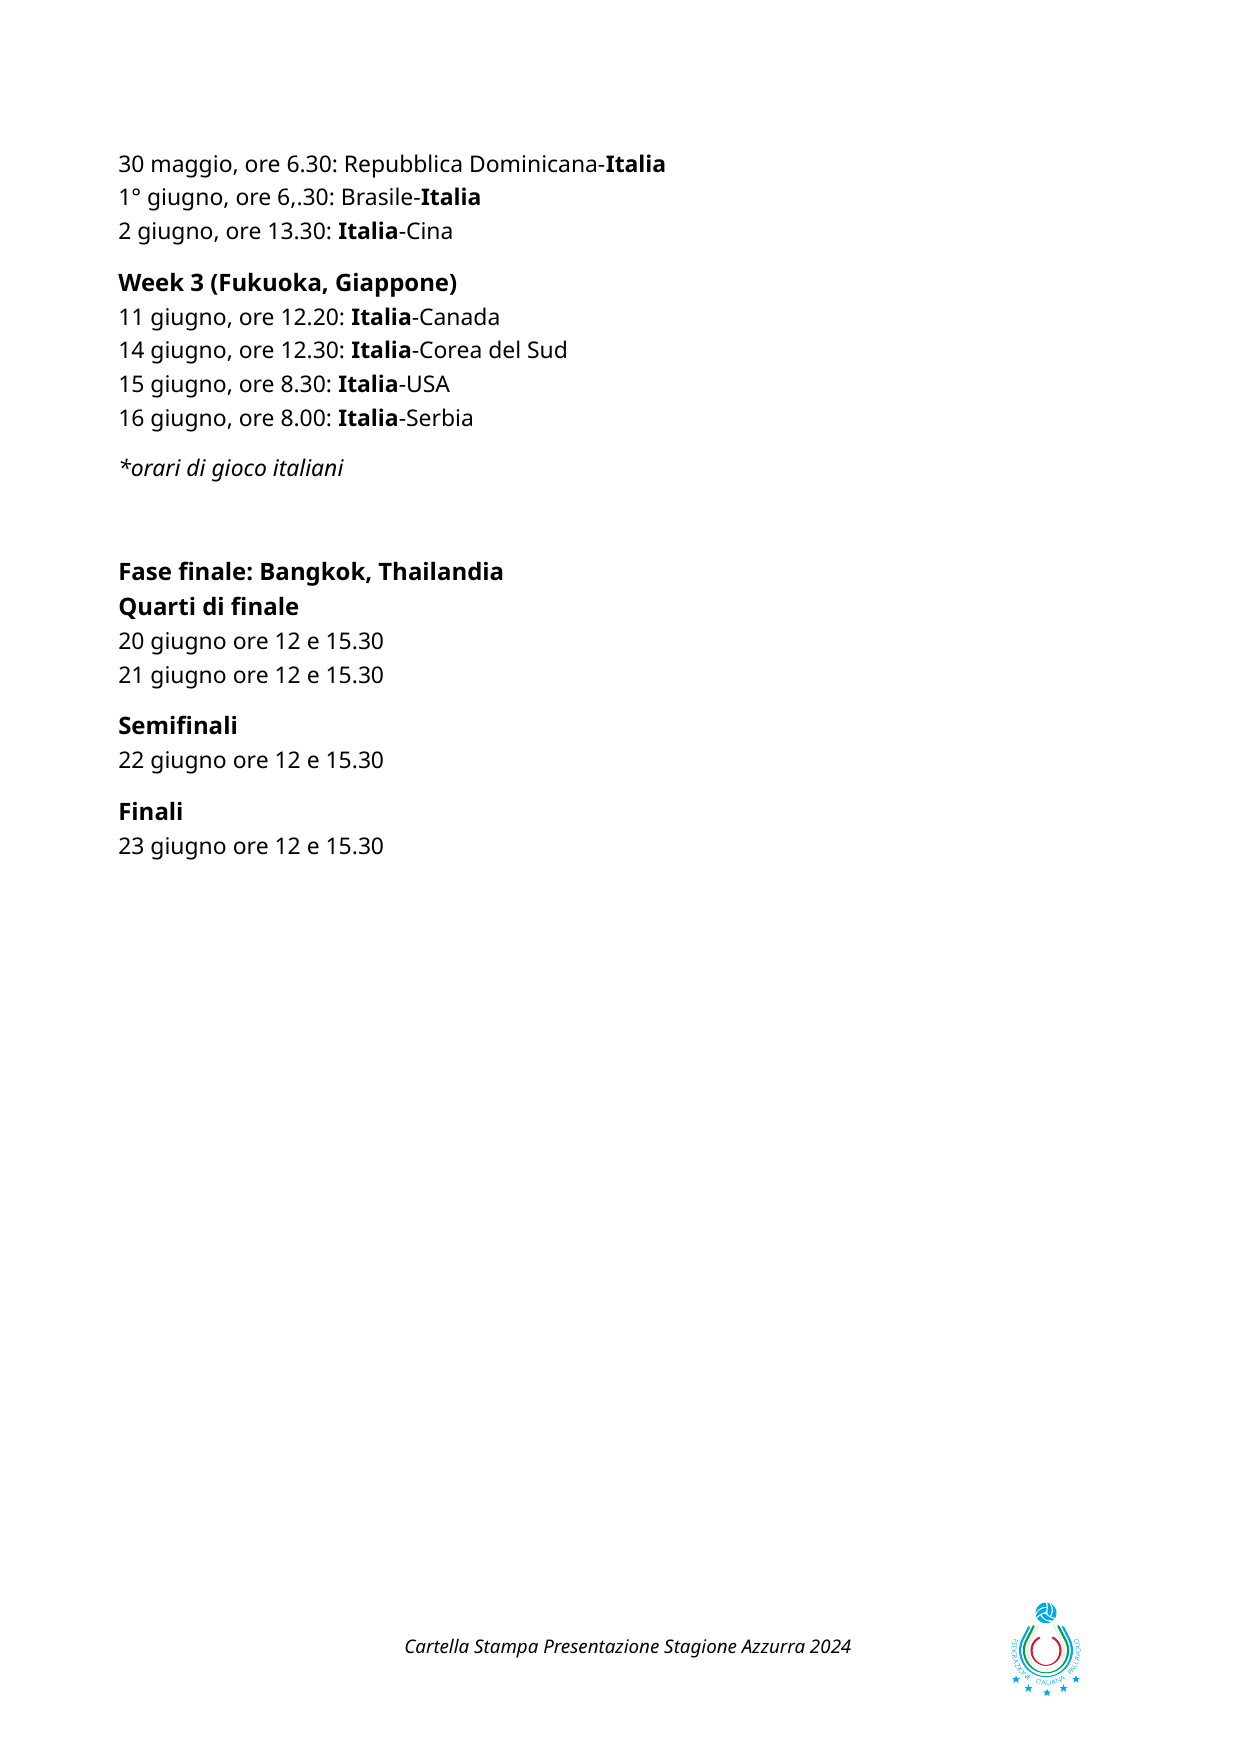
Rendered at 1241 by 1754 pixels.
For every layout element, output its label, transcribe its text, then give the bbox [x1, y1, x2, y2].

text Week 3 (Fukuoka, Giappone) 11 giugno, ore 12.20: Italia-Canada 14 giugno, ore 12.30: Italia-Corea del Sud 15 giugno, ore 8.30: Italia-USA 16 giugno, ore 8.00: Italia-Serbia [118, 266, 1122, 433]
text Fase finale: Bangkok, Thailandia Quarti di finale 20 giugno ore 12 e 15.30 21 giugno ore 12 e 15.30 [118, 554, 1122, 690]
text Finali 23 giugno ore 12 e 15.30 [118, 794, 1122, 861]
picture [969, 1573, 1123, 1726]
text Semifinali 22 giugno ore 12 e 15.30 [118, 709, 1122, 775]
text *orari di gioco italiani [118, 452, 1122, 483]
